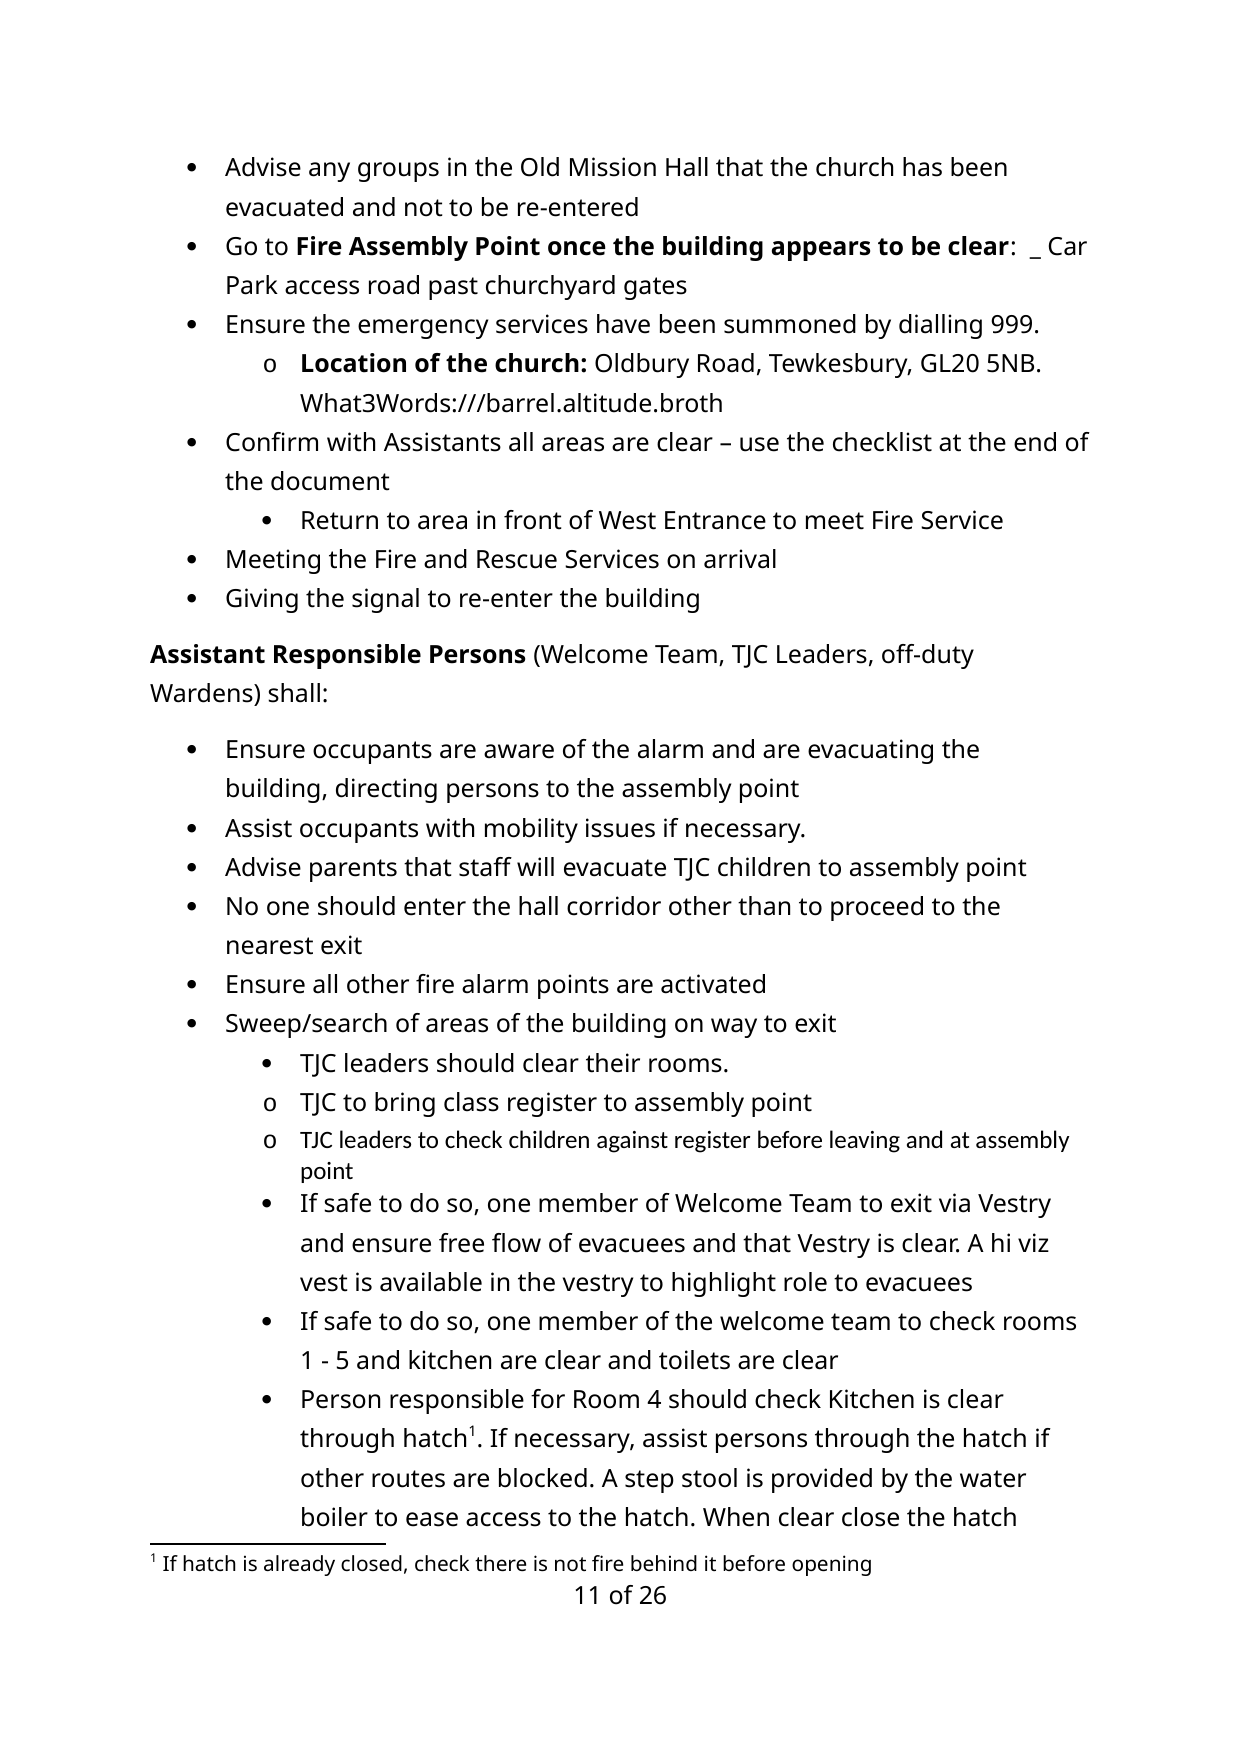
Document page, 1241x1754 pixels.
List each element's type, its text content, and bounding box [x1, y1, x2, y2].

list Sweep/search of areas of the building on way to exit [187, 1006, 1090, 1040]
list Go to Fire Assembly Point once the building appears to be clear: _ Car Park access road past churchyard gates [187, 228, 1090, 302]
list Advise any groups in the Old Mission Hall that the church has been evacuated and not to be re-entered [187, 150, 1090, 223]
list Return to area in front of West Entrance to meet Fire Service [262, 503, 1090, 537]
list Person responsible for Room 4 should check Kitchen is clear through hatch. If necessary, assist persons through the hatch if other routes are blocked. A step stool is provided by the water boiler to ease access to the hatch. When clear close the hatch [262, 1382, 1090, 1533]
list If safe to do so, one member of Welcome Team to exit via Vestry and ensure free flow of evacuees and that Vestry is clear. A hi viz vest is available in the vestry to highlight role to evacuees [262, 1186, 1090, 1298]
list Advise parents that staff will evacuate TJC children to assembly point [187, 849, 1090, 883]
list Ensure all other fire alarm points are activated [187, 967, 1090, 1001]
list Confirm with Assistants all areas are clear – use the checklist at the end of the document [187, 424, 1090, 498]
list Ensure the emergency services have been summoned by dialling 999. [187, 307, 1090, 341]
list Meeting the Fire and Rescue Services on arrival [187, 542, 1090, 576]
list TJC to bring class register to assembly point [262, 1084, 1090, 1119]
list TJC leaders to check children against register before leaving and at assembly point [262, 1124, 1090, 1186]
list Giving the signal to re-enter the building [187, 581, 1090, 615]
list Location of the church: Oldbury Road, Tewkesbury, GL20 5NB. What3Words:///barrel.altitude.broth [262, 346, 1090, 419]
list No one should enter the hall corridor other than to proceed to the nearest exit [187, 888, 1090, 962]
list Ensure occupants are aware of the alarm and are evacuating the building, directing persons to the assembly point [187, 732, 1090, 805]
list If safe to do so, one member of the welcome team to check rooms 1 - 5 and kitchen are clear and toilets are clear [262, 1303, 1090, 1377]
list Assist occupants with mobility issues if necessary. [187, 810, 1090, 844]
list TJC leaders should clear their rooms. [262, 1045, 1090, 1079]
text Assistant Responsible Persons (Welcome Team, TJC Leaders, off-duty Wardens) shall: [150, 637, 1090, 710]
